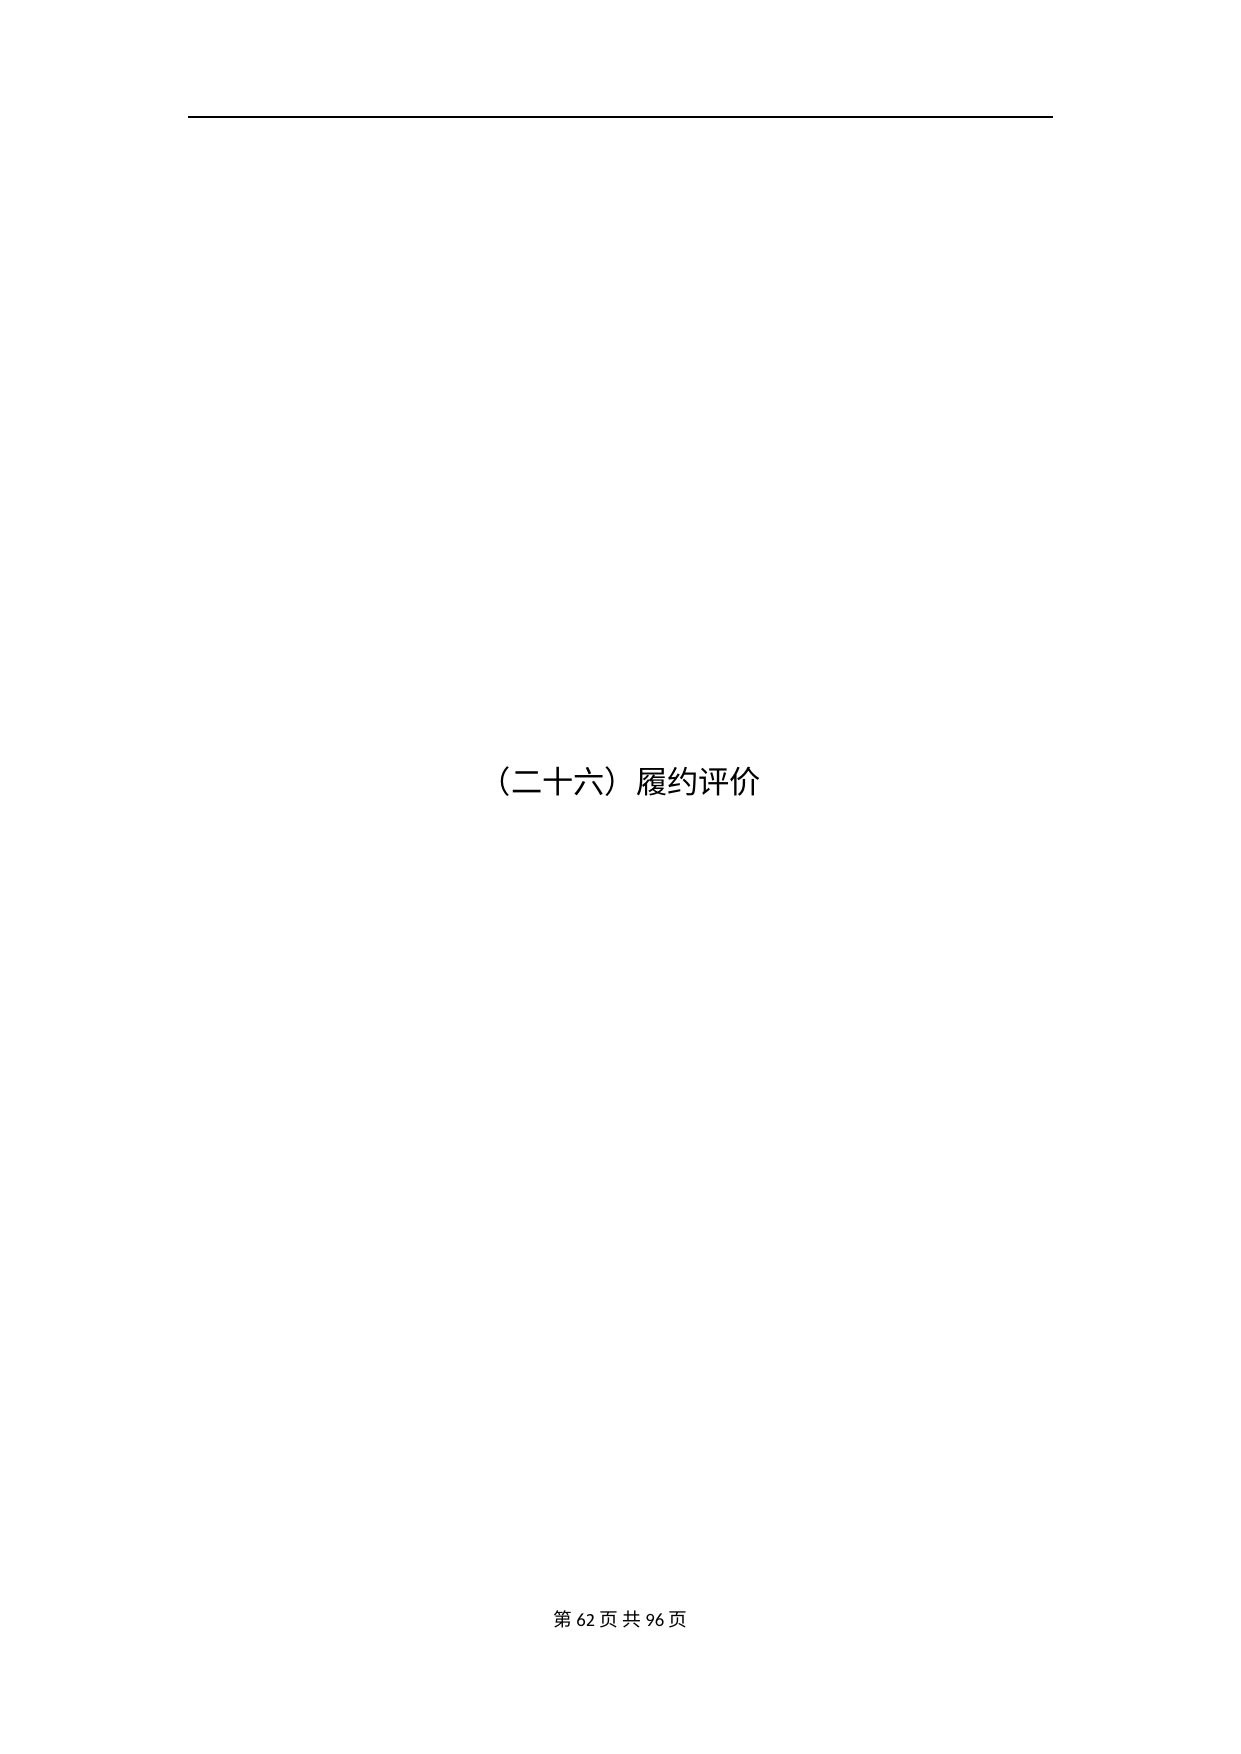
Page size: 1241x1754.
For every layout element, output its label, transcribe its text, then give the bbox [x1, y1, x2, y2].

text （二十六）履约评价 [187, 747, 1053, 812]
